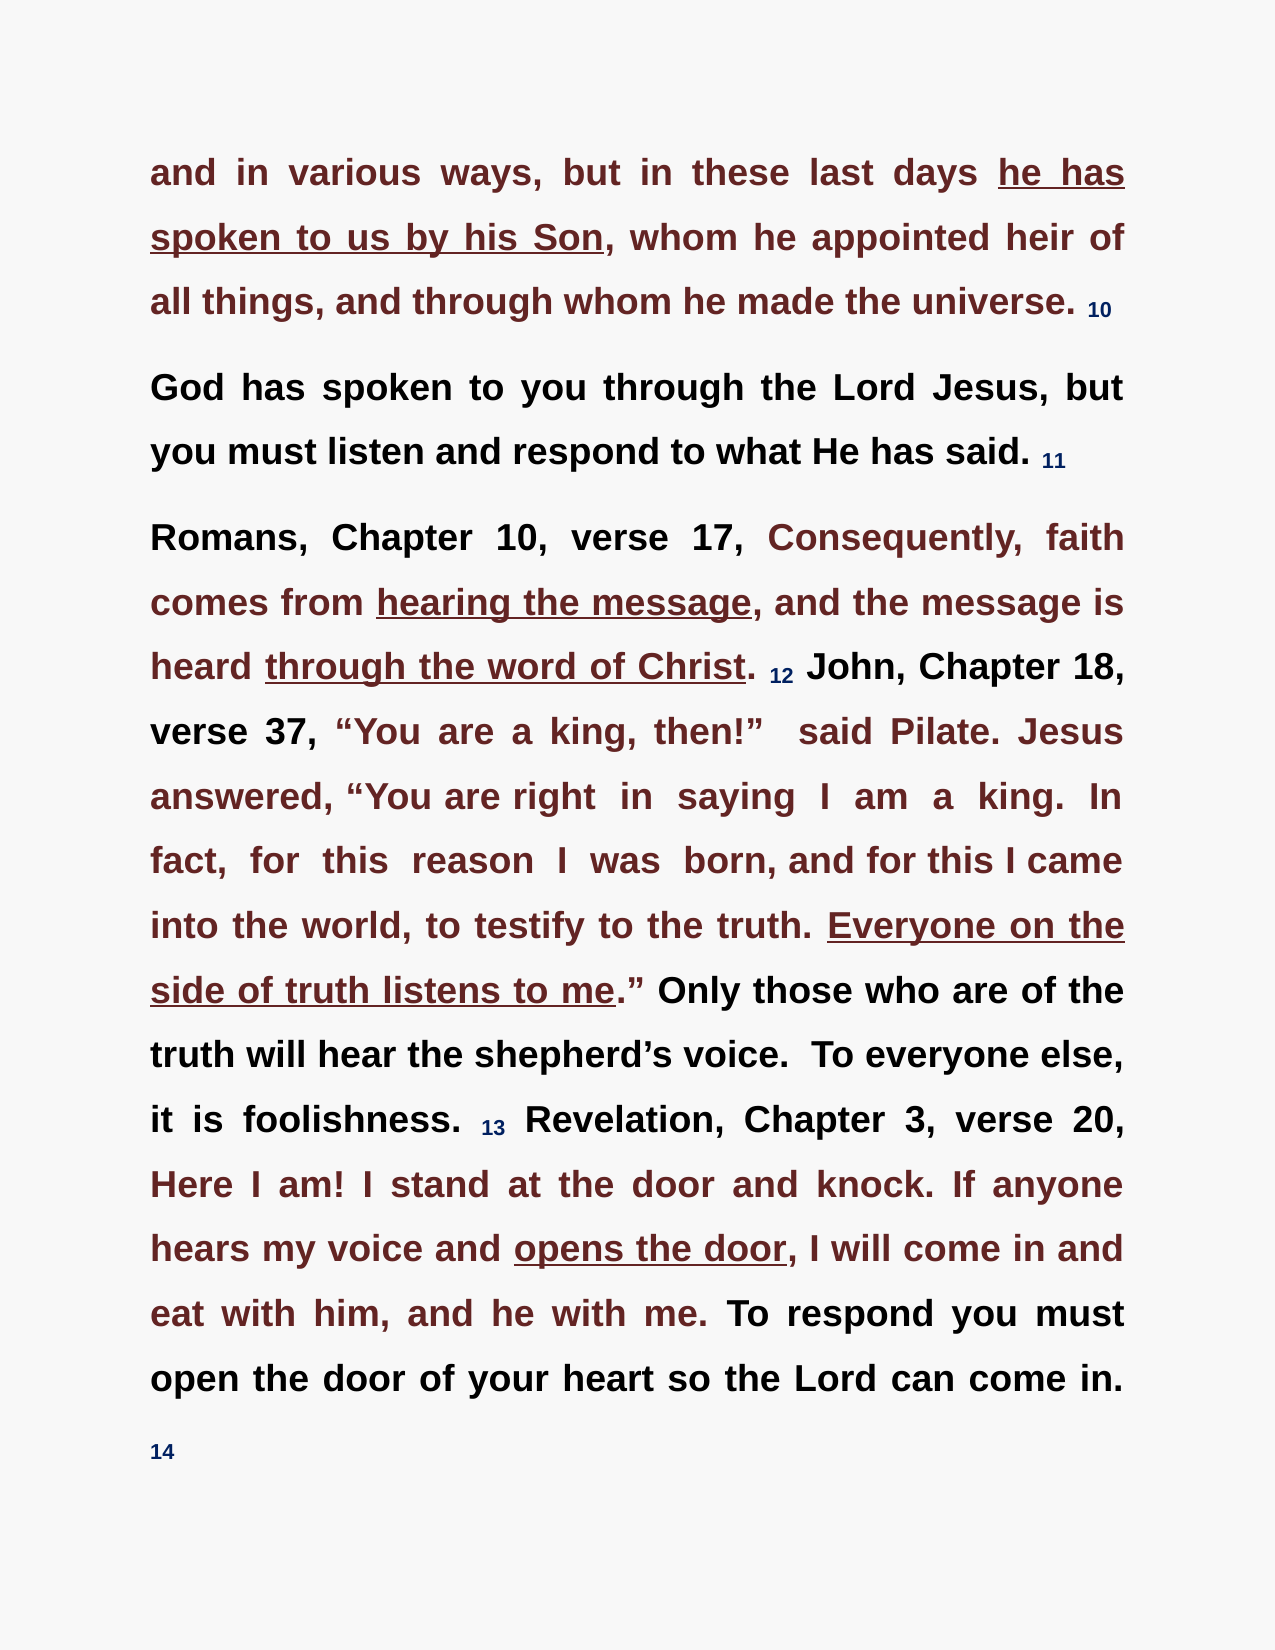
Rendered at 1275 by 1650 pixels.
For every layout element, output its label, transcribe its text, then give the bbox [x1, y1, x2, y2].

text God has spoken to you through the Lord Jesus, but you must listen and respond to what He has said. 11 [150, 365, 1125, 473]
text Romans, Chapter 10, verse 17, Consequently, faith comes from hearing the message, and the message is heard through the word of Christ. 12 John, Chapter 18, verse 37, “You are a king, then!” said Pilate. Jesus answered, “You are right in saying I am a king. In fact, for this reason I was born, and for this I came into the world, to testify to the truth. Everyone on the side of truth listens to me.” Only those who are of the truth will hear the shepherd’s voice. To everyone else, it is foolishness. 13 Revelation, Chapter 3, verse 20, Here I am! I stand at the door and knock. If anyone hears my voice and opens the door, I will come in and eat with him, and he with me. To respond you must open the door of your heart so the Lord can come in. 14 [150, 515, 1125, 1464]
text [150, 150, 1125, 322]
